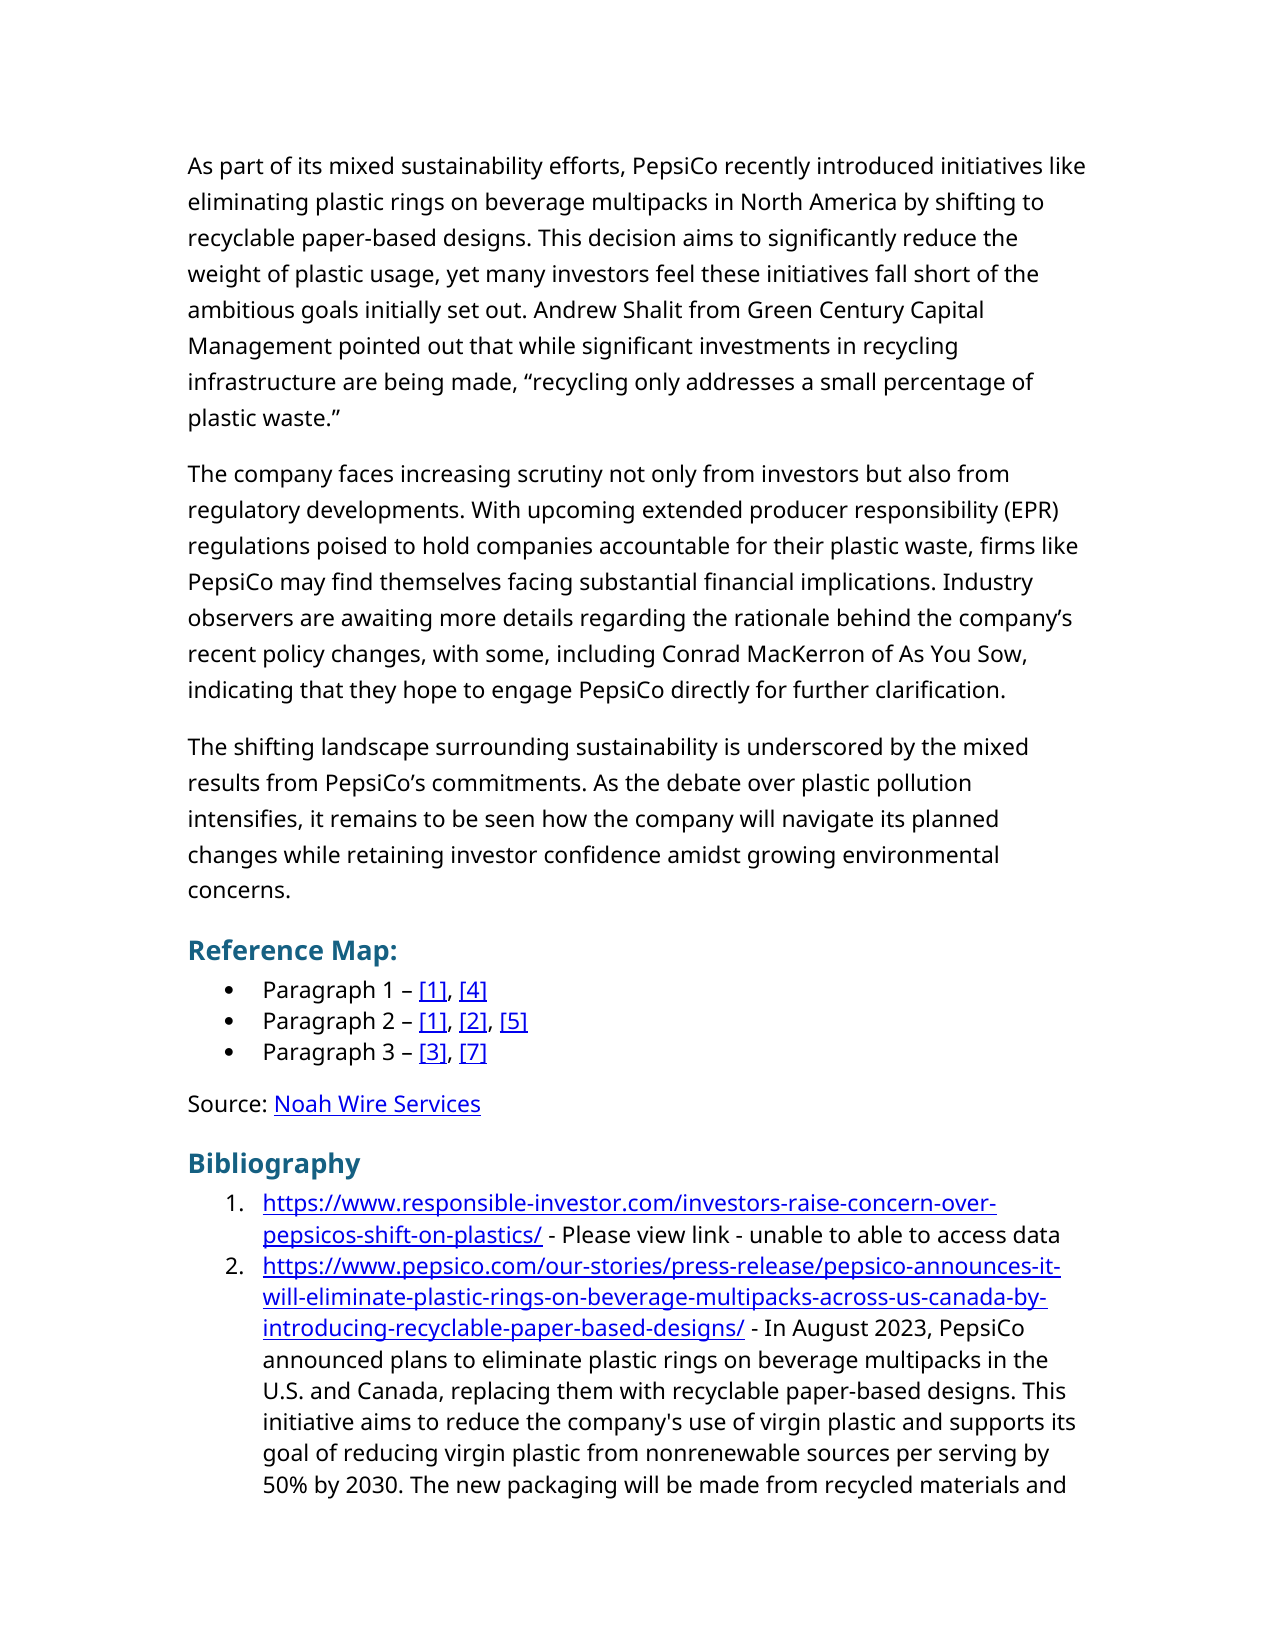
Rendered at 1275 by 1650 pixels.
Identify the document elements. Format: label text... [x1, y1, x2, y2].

text The company faces increasing scrutiny not only from investors but also from regulatory developments. With upcoming extended producer responsibility (EPR) regulations poised to hold companies accountable for their plastic waste, firms like PepsiCo may find themselves facing substantial financial implications. Industry observers are awaiting more details regarding the rationale behind the company’s recent policy changes, with some, including Conrad MacKerron of As You Sow, indicating that they hope to engage PepsiCo directly for further clarification. [187, 458, 1087, 705]
list Paragraph 1 – [1], [4] [225, 974, 1087, 1005]
text The shifting landscape surrounding sustainability is underscored by the mixed results from PepsiCo’s commitments. As the debate over plastic pollution intensifies, it remains to be seen how the company will navigate its planned changes while retaining investor confidence amidst growing environmental concerns. [187, 731, 1087, 906]
list https://www.responsible-investor.com/investors-raise-concern-over-pepsicos-shift-on-plastics/ - Please view link - unable to able to access data [225, 1187, 1087, 1250]
subtitle Bibliography [187, 1145, 1087, 1182]
list Paragraph 2 – [1], [2], [5] [225, 1005, 1087, 1036]
list Paragraph 3 – [3], [7] [225, 1036, 1087, 1067]
text As part of its mixed sustainability efforts, PepsiCo recently introduced initiatives like eliminating plastic rings on beverage multipacks in North America by shifting to recyclable paper-based designs. This decision aims to significantly reduce the weight of plastic usage, yet many investors feel these initiatives fall short of the ambitious goals initially set out. Andrew Shalit from Green Century Capital Management pointed out that while significant investments in recycling infrastructure are being made, “recycling only addresses a small percentage of plastic waste.” [187, 150, 1087, 433]
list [225, 1250, 1087, 1500]
subtitle Reference Map: [187, 931, 1087, 968]
text Source: Noah Wire Services [187, 1088, 1087, 1119]
